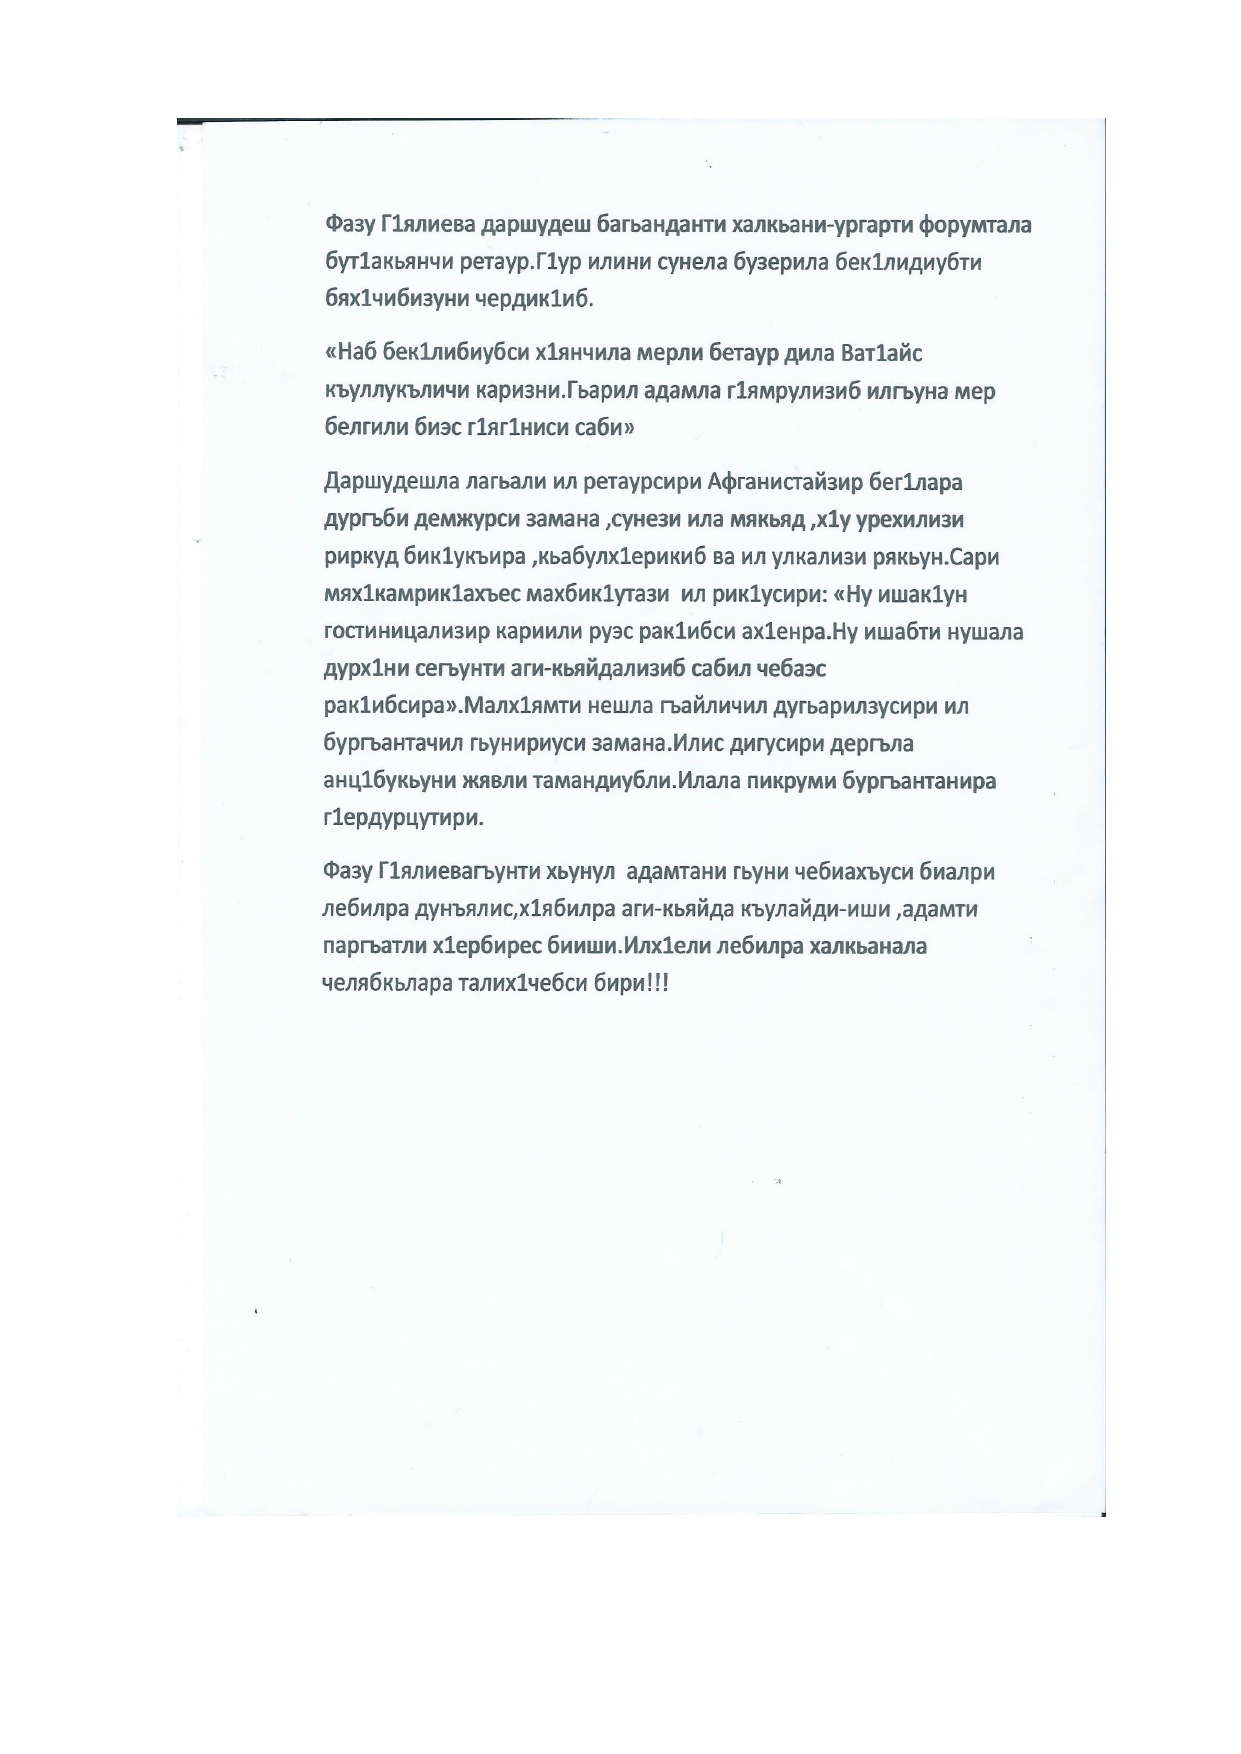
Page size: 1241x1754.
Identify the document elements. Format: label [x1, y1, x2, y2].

picture [177, 118, 1106, 1517]
